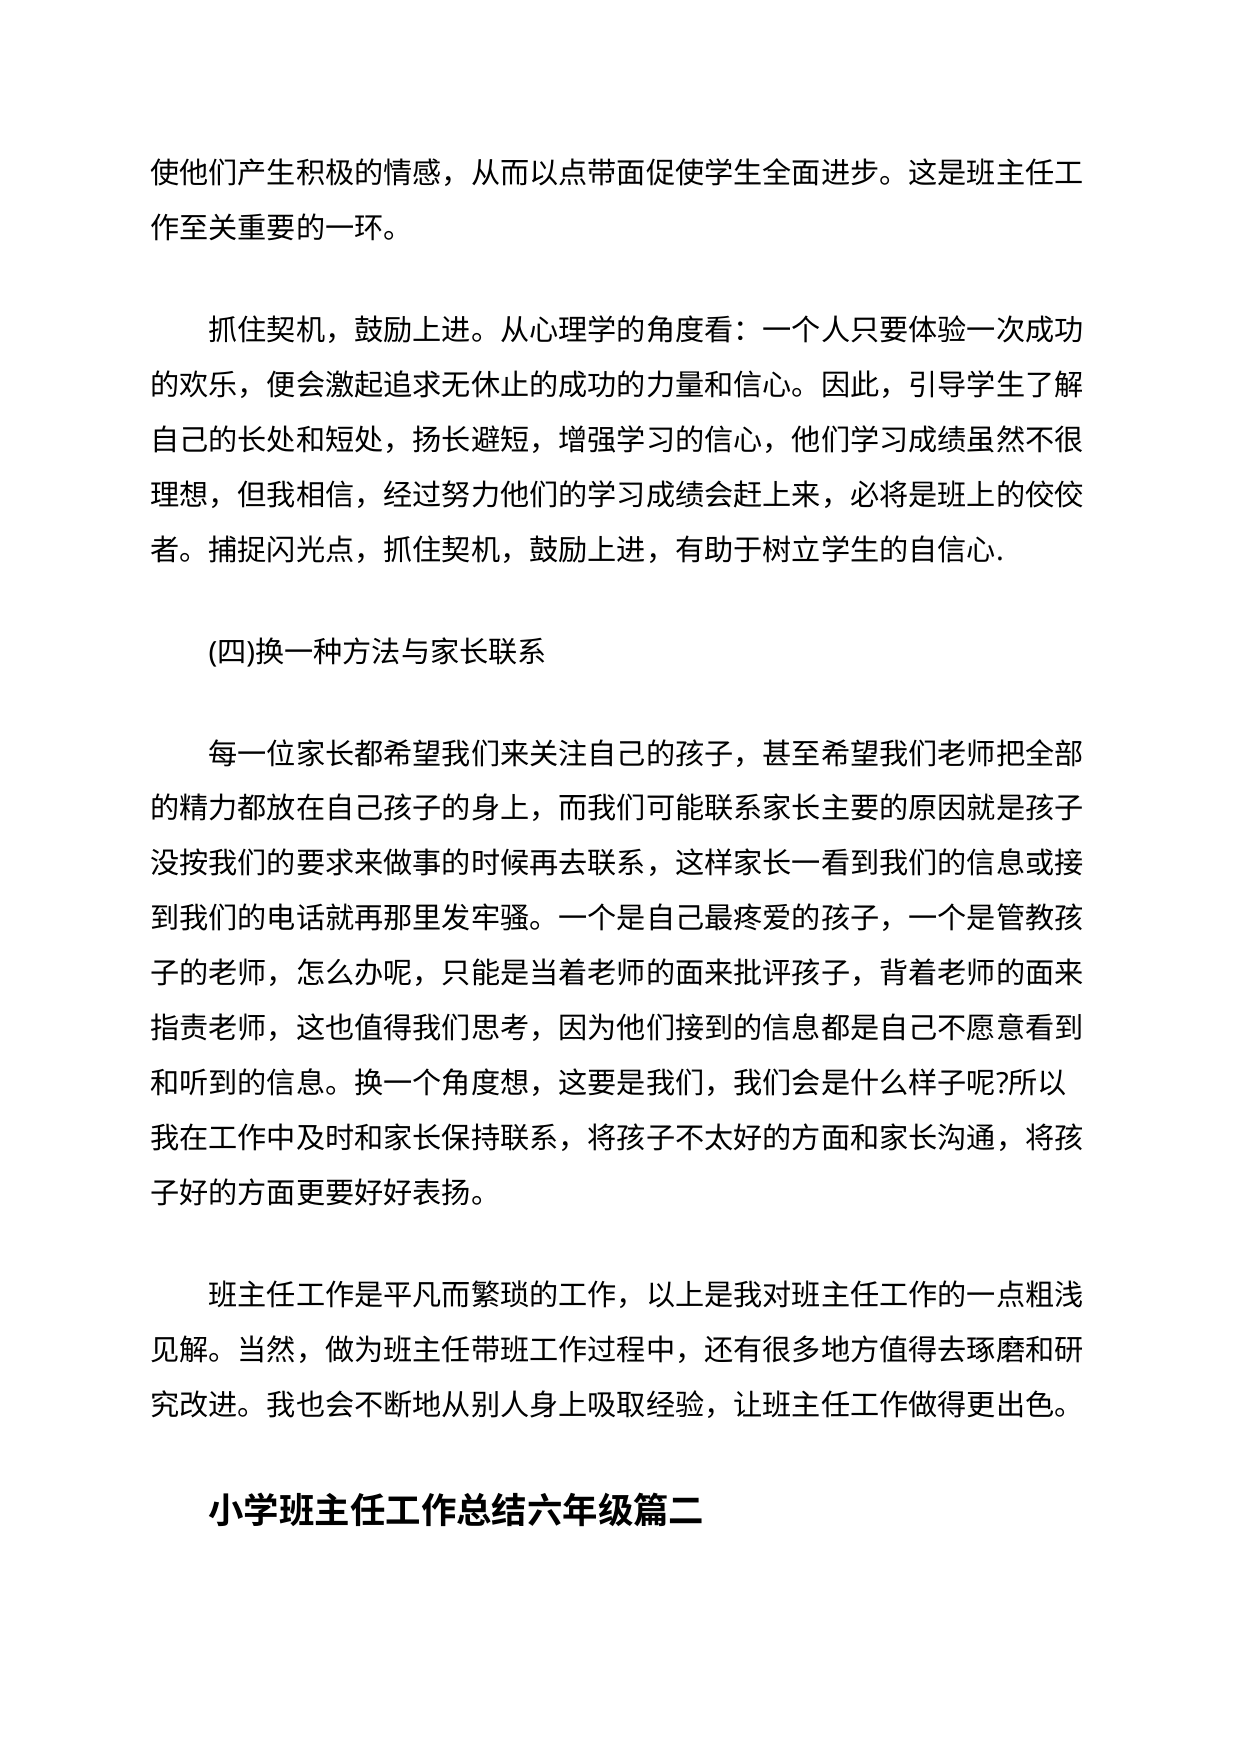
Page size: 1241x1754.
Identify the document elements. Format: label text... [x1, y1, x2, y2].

text 抓住契机，鼓励上进。从心理学的角度看：一个人只要体验一次成功的欢乐，便会激起追求无休止的成功的力量和信心。因此，引导学生了解自己的长处和短处，扬长避短，增强学习的信心，他们学习成绩虽然不很理想，但我相信，经过努力他们的学习成绩会赶上来，必将是班上的佼佼者。捕捉闪光点，抓住契机，鼓励上进，有助于树立学生的自信心. [150, 307, 1090, 569]
text 班主任工作是平凡而繁琐的工作，以上是我对班主任工作的一点粗浅见解。当然，做为班主任带班工作过程中，还有很多地方值得去琢磨和研究改进。我也会不断地从别人身上吸取经验，让班主任工作做得更出色。 [150, 1271, 1090, 1423]
text (四)换一种方法与家长联系 [150, 628, 1090, 671]
text 小学班主任工作总结六年级篇二 [150, 1483, 1090, 1534]
text 每一位家长都希望我们来关注自己的孩子，甚至希望我们老师把全部的精力都放在自己孩子的身上，而我们可能联系家长主要的原因就是孩子没按我们的要求来做事的时候再去联系，这样家长一看到我们的信息或接到我们的电话就再那里发牢骚。一个是自己最疼爱的孩子，一个是管教孩子的老师，怎么办呢，只能是当着老师的面来批评孩子，背着老师的面来指责老师，这也值得我们思考，因为他们接到的信息都是自己不愿意看到和听到的信息。换一个角度想，这要是我们，我们会是什么样子呢?所以我在工作中及时和家长保持联系，将孩子不太好的方面和家长沟通，将孩子好的方面更要好好表扬。 [150, 730, 1090, 1212]
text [150, 150, 1090, 247]
